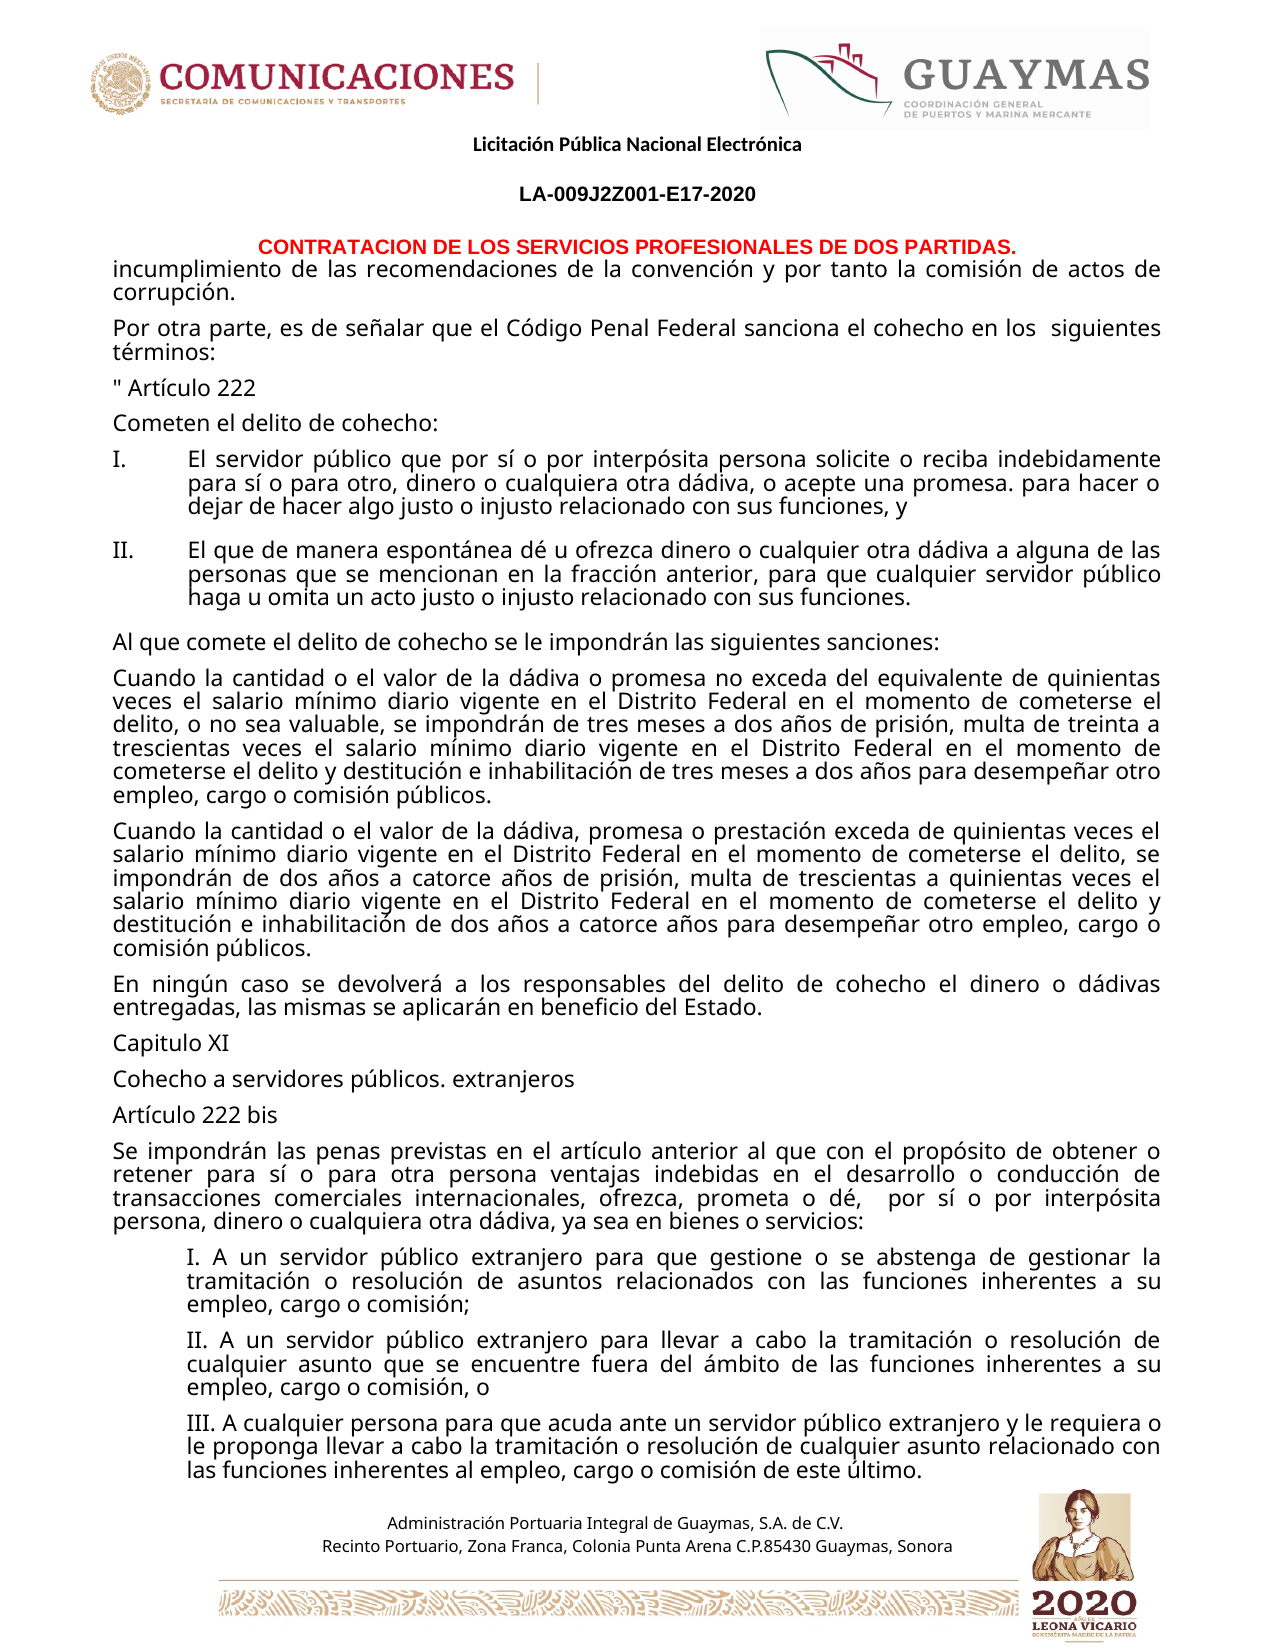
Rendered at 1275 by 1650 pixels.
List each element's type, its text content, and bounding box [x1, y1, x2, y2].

text Cuando la cantidad o el valor de la dádiva, promesa o prestación exceda de quinientas veces el salario mínimo diario vigente en el Distrito Federal en el momento de cometerse el delito, se impondrán de dos años a catorce años de prisión, multa de trescientas a quinientas veces el salario mínimo diario vigente en el Distrito Federal en el momento de cometerse el delito y destitución e inhabilitación de dos años a catorce años para desempeñar otro empleo, cargo o comisión públicos. [112, 820, 1162, 961]
text Cuando la cantidad o el valor de la dádiva o promesa no exceda del equivalente de quinientas veces el salario mínimo diario vigente en el Distrito Federal en el momento de cometerse el delito, o no sea valuable, se impondrán de tres meses a dos años de prisión, multa de treinta a trescientas veces el salario mínimo diario vigente en el Distrito Federal en el momento de cometerse el delito y destitución e inhabilitación de tres meses a dos años para desempeñar otro empleo, cargo o comisión públicos. [112, 667, 1162, 808]
text " Artículo 222 [112, 377, 1162, 401]
list El servidor público que por sí o por interpósita persona solicite o reciba indebidamente para sí o para otro, dinero o cualquiera otra dádiva, o acepte una promesa. para hacer o dejar de hacer algo justo o injusto relacionado con sus funciones, y [112, 449, 1162, 519]
text Se impondrán las penas previstas en el artículo anterior al que con el propósito de obtener o retener para sí o para otra persona ventajas indebidas en el desarrollo o conducción de transacciones comerciales internacionales, ofrezca, prometa o dé, por sí o por interpósita persona, dinero o cualquiera otra dádiva, ya sea en bienes o servicios: [112, 1141, 1162, 1234]
text Artículo 222 bis [112, 1105, 1162, 1128]
list El que de manera espontánea dé u ofrezca dinero o cualquier otra dádiva a alguna de las personas que se mencionan en la fracción anterior, para que cualquier servidor público haga u omita un acto justo o injusto relacionado con sus funciones. [112, 540, 1162, 611]
text Por otra parte, es de señalar que el Código Penal Federal sanciona el cohecho en los siguientes términos: [112, 318, 1162, 365]
text Al que comete el delito de cohecho se le impondrán las siguientes sanciones: [112, 631, 1162, 655]
text Capitulo XI [112, 1033, 1162, 1056]
text En ningún caso se devolverá a los responsables del delito de cohecho el dinero o dádivas entregadas, las mismas se aplicarán en beneficio del Estado. [112, 973, 1162, 1020]
picture [83, 36, 540, 121]
text II. A un servidor público extranjero para llevar a cabo la tramitación o resolución de cualquier asunto que se encuentre fuera del ámbito de las funciones inherentes a su empleo, cargo o comisión, o [186, 1330, 1162, 1400]
picture [195, 1486, 1157, 1646]
text Cometen el delito de cohecho: [112, 413, 1162, 437]
picture [759, 26, 1151, 131]
text Cohecho a servidores públicos. extranjeros [112, 1069, 1162, 1092]
text III. A cualquier persona para que acuda ante un servidor público extranjero y le requiera o le proponga llevar a cabo la tramitación o resolución de cualquier asunto relacionado con las funciones inherentes al empleo, cargo o comisión de este último. [186, 1413, 1162, 1483]
text I. A un servidor público extranjero para que gestione o se abstenga de gestionar la tramitación o resolución de asuntos relacionados con las funciones inherentes a su empleo, cargo o comisión; [186, 1247, 1162, 1317]
